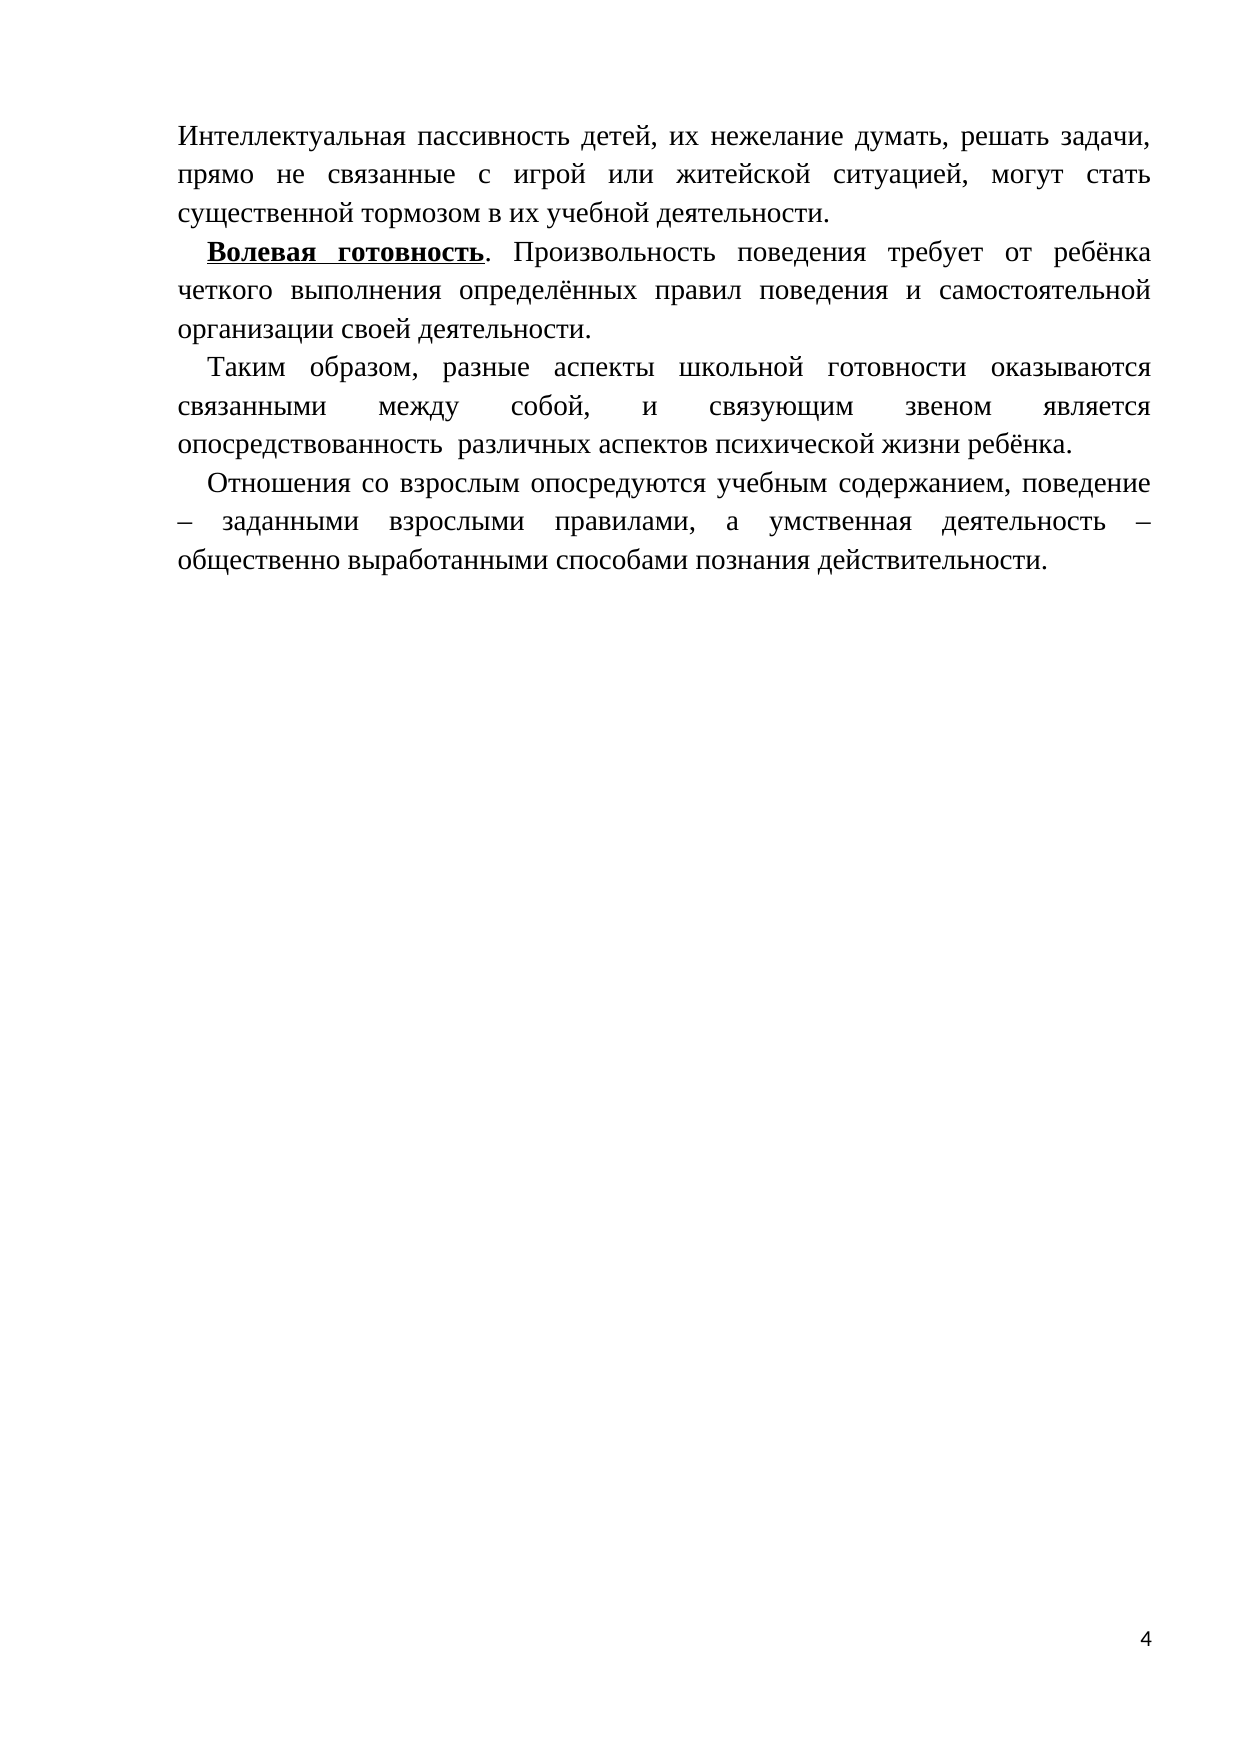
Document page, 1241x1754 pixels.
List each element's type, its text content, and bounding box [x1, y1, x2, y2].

text Отношения со взрослым опосредуются учебным содержанием, поведение – заданными взрослыми правилами, а умственная деятельность – общественно выработанными способами познания действительности. [177, 465, 1152, 576]
text Волевая готовность. Произвольность поведения требует от ребёнка четкого выполнения определённых правил поведения и самостоятельной организации своей деятельности. [177, 234, 1152, 344]
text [177, 118, 1152, 229]
text Таким образом, разные аспекты школьной готовности оказываются связанными между собой, и связующим звеном является опосредствованность различных аспектов психической жизни ребёнка. [177, 349, 1152, 460]
